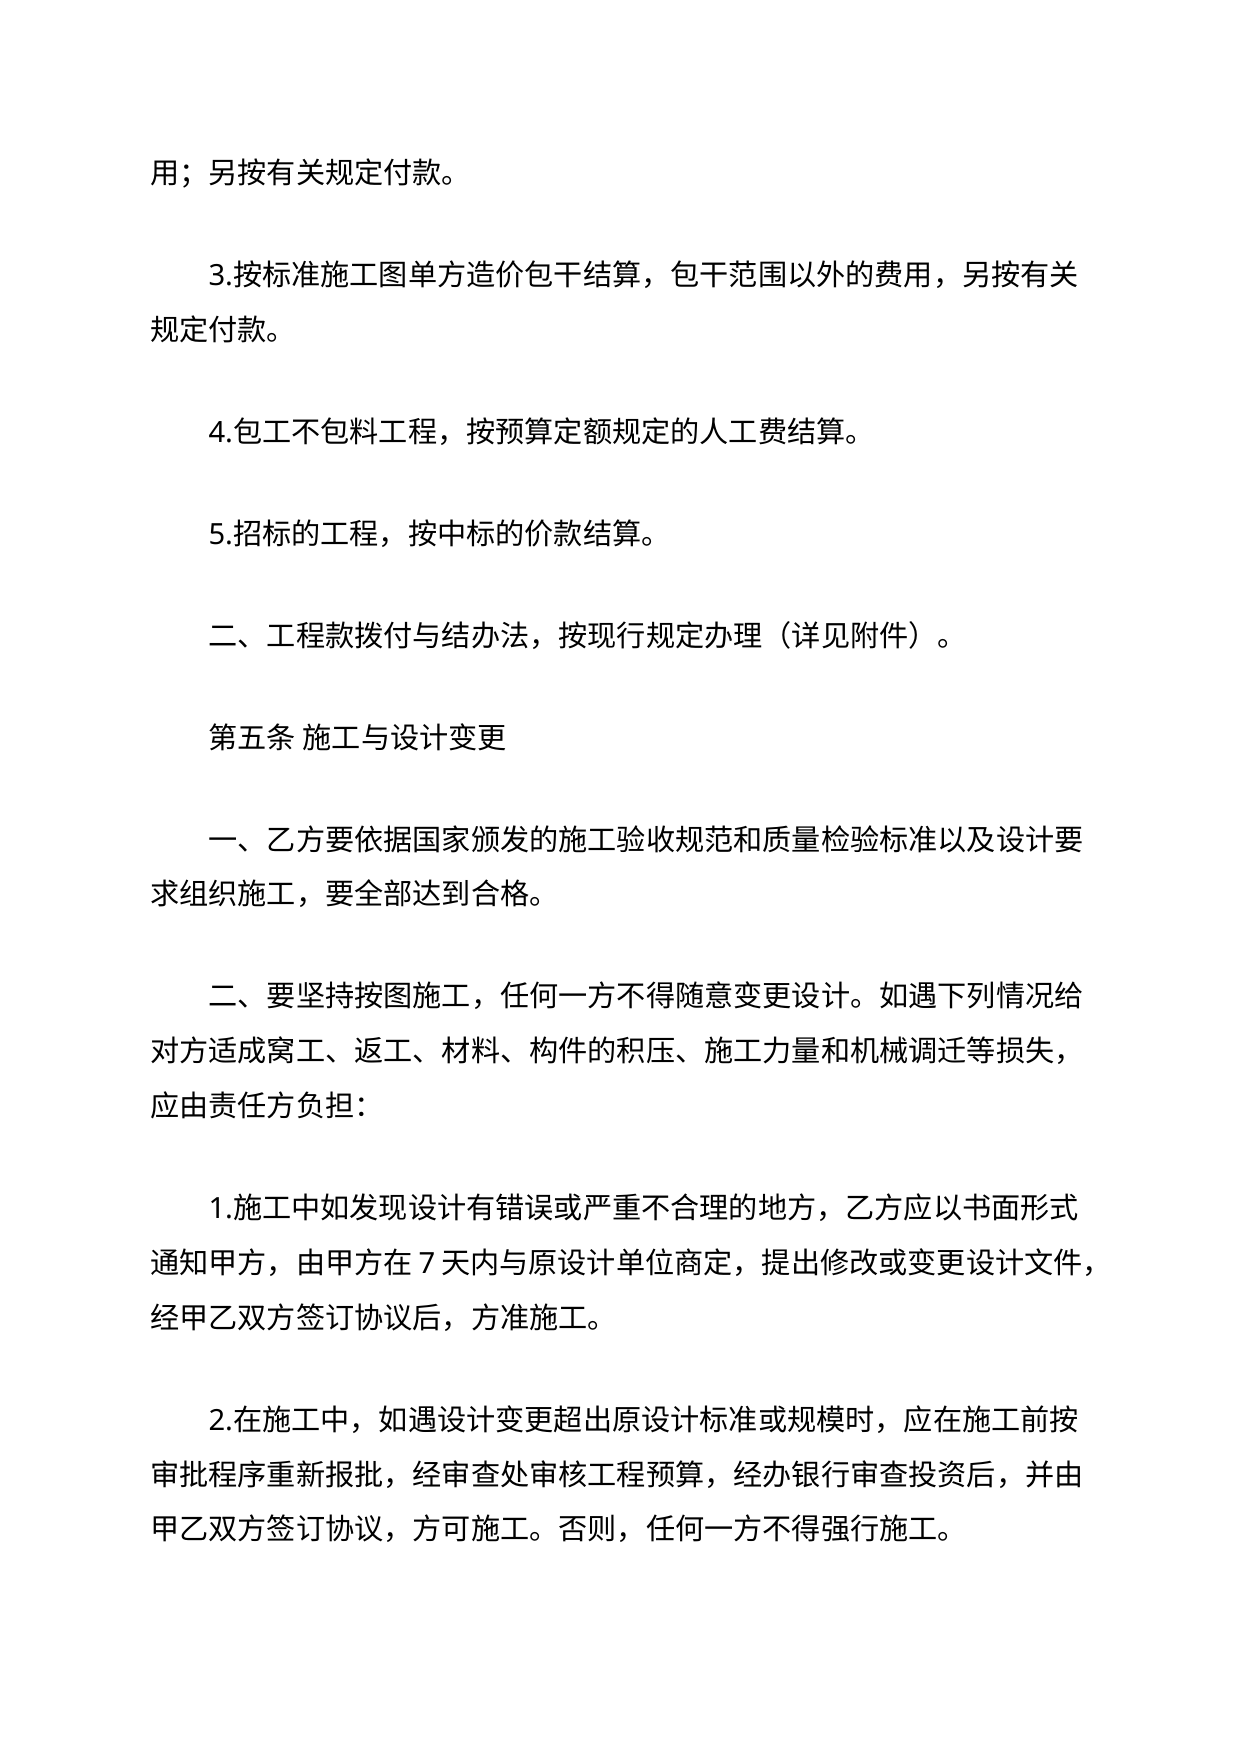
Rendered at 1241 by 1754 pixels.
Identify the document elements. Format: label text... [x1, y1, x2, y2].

text 3.按标准施工图单方造价包干结算，包干范围以外的费用，另按有关规定付款。 [150, 252, 1090, 349]
text 二、要坚持按图施工，任何一方不得随意变更设计。如遇下列情况给对方适成窝工、返工、材料、构件的积压、施工力量和机械调迁等损失，应由责任方负担： [150, 973, 1090, 1125]
text 1.施工中如发现设计有错误或严重不合理的地方，乙方应以书面形式通知甲方，由甲方在7天内与原设计单位商定，提出修改或变更设计文件，经甲乙双方签订协议后，方准施工。 [150, 1184, 1090, 1337]
text 4.包工不包料工程，按预算定额规定的人工费结算。 [150, 408, 1090, 451]
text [150, 150, 1090, 192]
text 二、工程款拨付与结办法，按现行规定办理（详见附件）。 [150, 612, 1090, 655]
text 5.招标的工程，按中标的价款结算。 [150, 511, 1090, 553]
text 2.在施工中，如遇设计变更超出原设计标准或规模时，应在施工前按审批程序重新报批，经审查处审核工程预算，经办银行审查投资后，并由甲乙双方签订协议，方可施工。否则，任何一方不得强行施工。 [150, 1396, 1090, 1548]
text 第五条 施工与设计变更 [150, 714, 1090, 757]
text 一、乙方要依据国家颁发的施工验收规范和质量检验标准以及设计要求组织施工，要全部达到合格。 [150, 816, 1090, 913]
